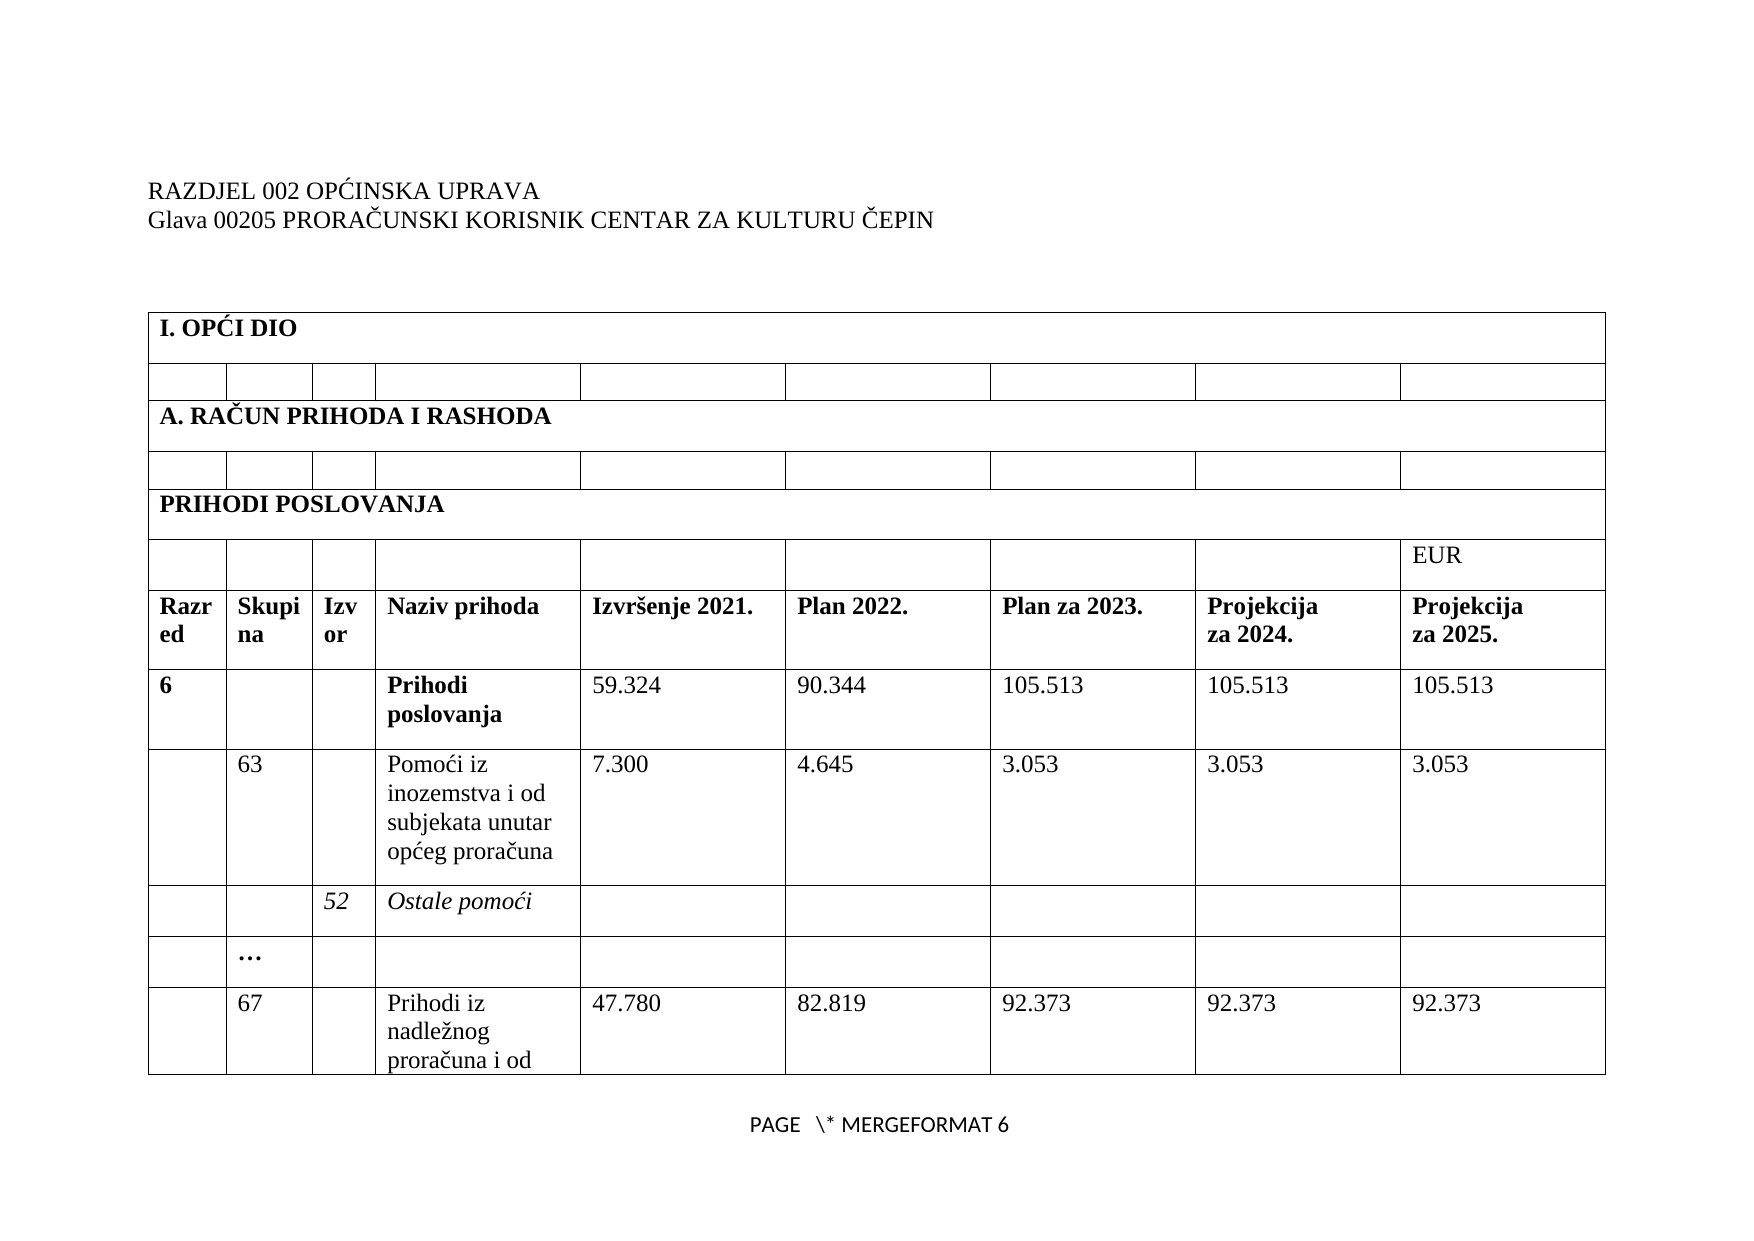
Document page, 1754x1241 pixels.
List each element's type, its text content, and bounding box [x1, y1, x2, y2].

table_cell 90.344 [786, 670, 990, 748]
table_cell [227, 364, 312, 400]
table_cell [313, 364, 375, 400]
table_cell [376, 452, 580, 488]
table_cell [313, 452, 375, 488]
table_cell [786, 540, 990, 590]
table_cell Pomoći iz inozemstva i od subjekata unutar općeg proračuna [376, 750, 580, 885]
table_cell [581, 452, 785, 488]
table_cell 92.373 [1196, 988, 1400, 1074]
table_cell [581, 540, 785, 590]
table_cell 63 [227, 750, 312, 885]
table_cell [1401, 452, 1605, 488]
table_cell Plan 2022. [786, 591, 990, 669]
table_cell [991, 540, 1195, 590]
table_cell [376, 988, 580, 1074]
table_cell 3.053 [991, 750, 1195, 885]
table_cell [786, 364, 990, 400]
table_cell [149, 540, 226, 590]
table_cell Razred [149, 591, 226, 669]
table_cell 105.513 [1196, 670, 1400, 748]
table_cell 47.780 [581, 988, 785, 1074]
table_cell [149, 452, 226, 488]
table_cell [1196, 937, 1400, 987]
table_cell [149, 886, 226, 936]
table_cell 82.819 [786, 988, 990, 1074]
table_cell [149, 937, 226, 987]
table_cell [991, 886, 1195, 936]
table_cell [313, 670, 375, 748]
table_cell [1196, 886, 1400, 936]
table_cell [1196, 540, 1400, 590]
table_cell [227, 886, 312, 936]
table_cell [991, 452, 1195, 488]
table_cell [1196, 364, 1400, 400]
table_cell [581, 937, 785, 987]
table_cell Naziv prihoda [376, 591, 580, 669]
table_cell Izvršenje 2021. [581, 591, 785, 669]
table_cell 7.300 [581, 750, 785, 885]
table_cell [313, 937, 375, 987]
table_cell Prihodi poslovanja [376, 670, 580, 748]
table_cell Izvor [313, 591, 375, 669]
table_cell 3.053 [1196, 750, 1400, 885]
table_cell 59.324 [581, 670, 785, 748]
table_cell [376, 937, 580, 987]
table_cell 92.373 [991, 988, 1195, 1074]
table_cell [1401, 886, 1605, 936]
table_cell [149, 988, 226, 1074]
table_cell [1401, 937, 1605, 987]
table_cell 105.513 [1401, 670, 1605, 748]
table_cell 6 [149, 670, 226, 748]
table_cell EUR [1401, 540, 1605, 590]
table_cell [227, 452, 312, 488]
table_cell [1401, 364, 1605, 400]
table_cell [149, 750, 226, 885]
table_cell Projekcija za 2024. [1196, 591, 1400, 669]
table_cell A. RAČUN PRIHODA I RASHODA [149, 401, 1605, 451]
table_cell 3.053 [1401, 750, 1605, 885]
text Glava 00205 PRORAČUNSKI KORISNIK CENTAR ZA KULTURU ČEPIN [148, 205, 1606, 234]
table_cell [991, 364, 1195, 400]
table_cell 105.513 [991, 670, 1195, 748]
table_cell [1196, 452, 1400, 488]
table_cell [786, 937, 990, 987]
table_cell [313, 988, 375, 1074]
table_cell [313, 540, 375, 590]
table_header I. OPĆI DIO [149, 313, 1605, 363]
table_cell [991, 937, 1195, 987]
table_cell [581, 364, 785, 400]
table_cell [581, 886, 785, 936]
table_cell Ostale pomoći [376, 886, 580, 936]
table_cell 67 [227, 988, 312, 1074]
table_cell 92.373 [1401, 988, 1605, 1074]
table_cell [376, 540, 580, 590]
table_cell [313, 750, 375, 885]
table_cell [227, 670, 312, 748]
table_cell Skupina [227, 591, 312, 669]
table_cell Projekcija za 2025. [1401, 591, 1605, 669]
table_cell [376, 364, 580, 400]
text RAZDJEL 002 OPĆINSKA UPRAVA [148, 176, 1606, 205]
table_cell 4.645 [786, 750, 990, 885]
table_cell [786, 886, 990, 936]
table_cell … [227, 937, 312, 987]
table_cell 52 [313, 886, 375, 936]
table_cell PRIHODI POSLOVANJA [149, 490, 1605, 539]
table_cell [149, 364, 226, 400]
table_cell [786, 452, 990, 488]
table_cell [227, 540, 312, 590]
table_cell Plan za 2023. [991, 591, 1195, 669]
